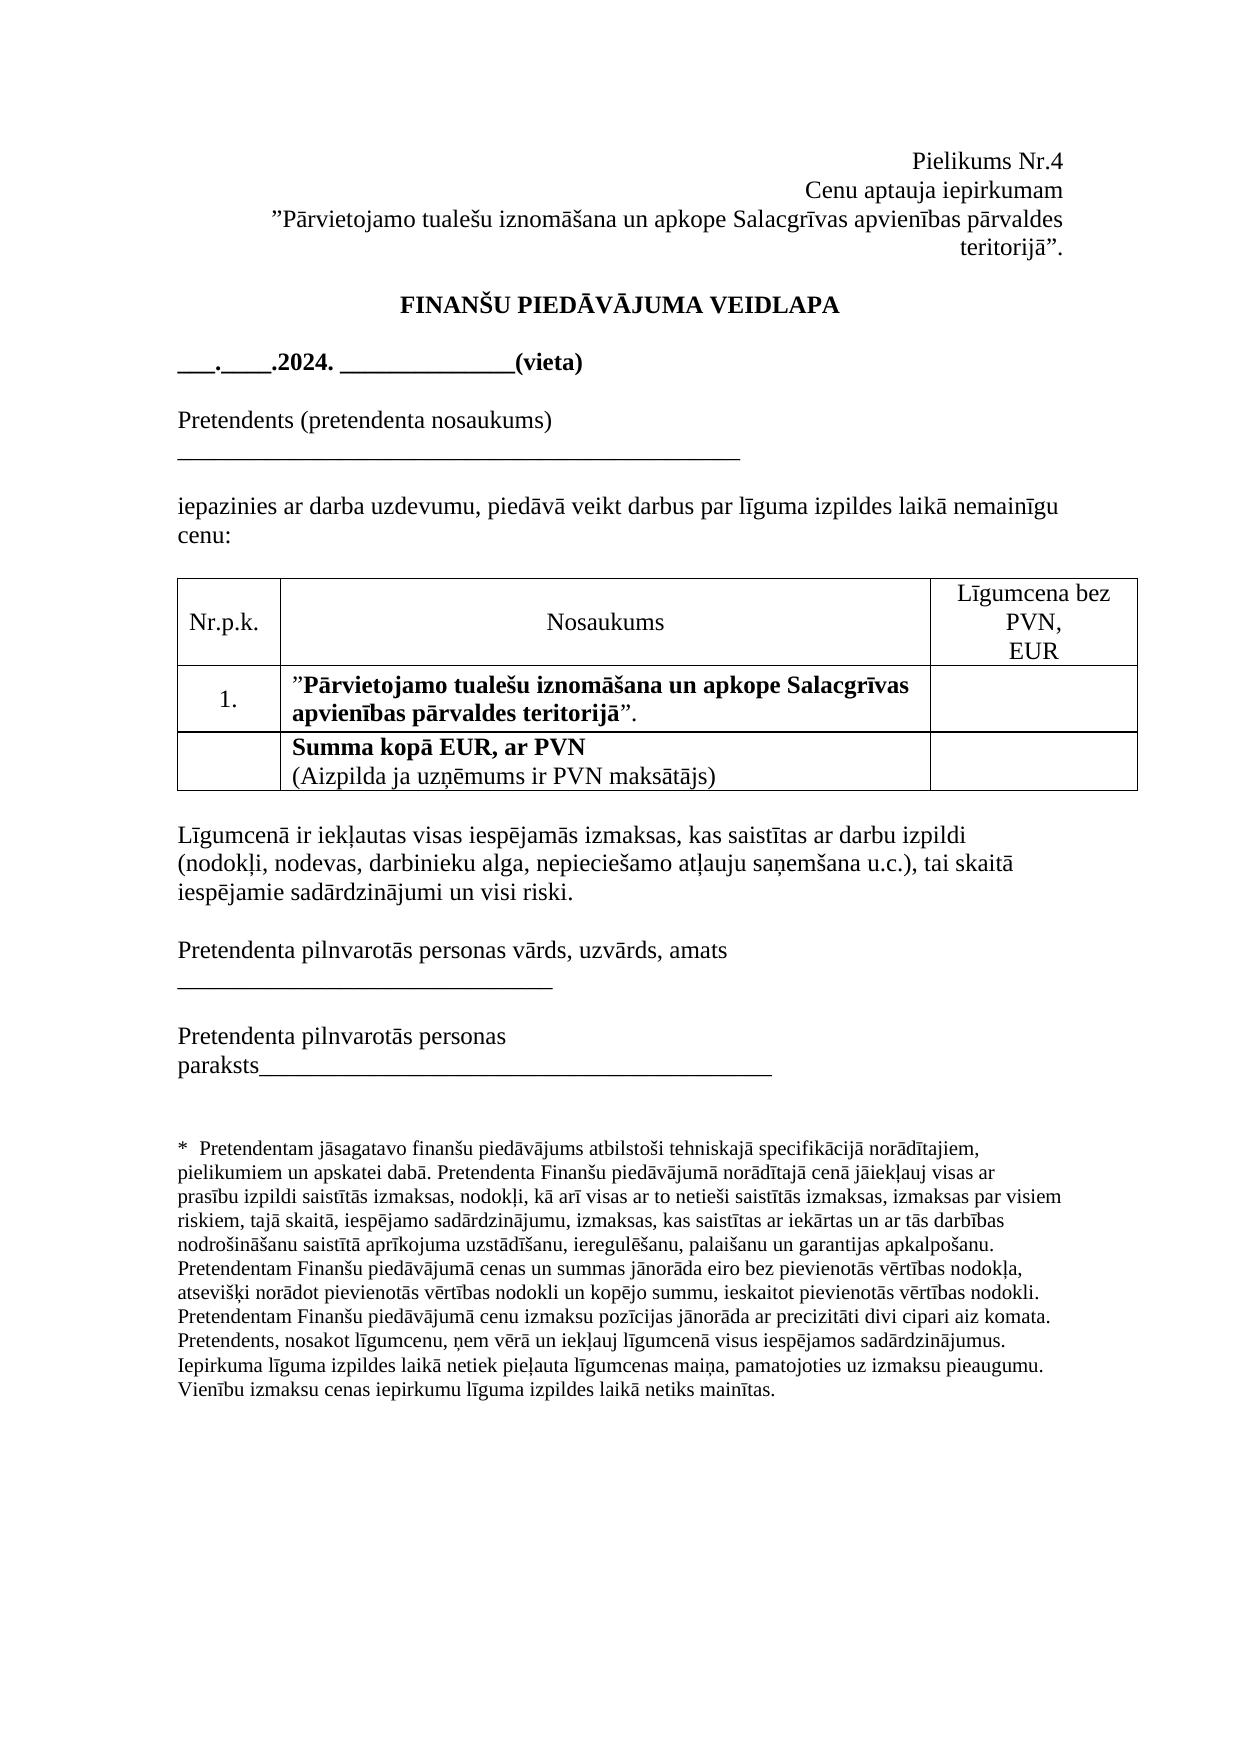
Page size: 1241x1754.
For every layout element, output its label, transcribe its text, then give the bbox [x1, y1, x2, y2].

text Pretendents (pretendenta nosaukums) _____________________________________________ [177, 405, 1063, 462]
table_cell ”Pārvietojamo tualešu iznomāšana un apkope Salacgrīvas apvienības pārvaldes teritorijā”. [281, 666, 930, 731]
text Pretendenta pilnvarotās personas paraksts_________________________________________ [177, 1021, 1063, 1078]
table_header Līgumcena bez PVN, EUR [931, 579, 1137, 665]
text ___.____.2024. ______________(vieta) [177, 347, 1063, 376]
table_header Nosaukums [281, 579, 930, 665]
table_cell Summa kopā EUR, ar PVN (Aizpilda ja uzņēmums ir PVN maksātājs) [281, 733, 930, 790]
text ”Pārvietojamo tualešu iznomāšana un apkope Salacgrīvas apvienības pārvaldes teritorijā”. [177, 204, 1063, 261]
table_cell [931, 666, 1137, 731]
table_cell [178, 666, 280, 731]
table_cell [178, 733, 280, 790]
text Cenu aptauja iepirkumam [177, 175, 1063, 204]
text iepazinies ar darba uzdevumu, piedāvā veikt darbus par līguma izpildes laikā nemainīgu cenu: [177, 491, 1063, 549]
text Līgumcenā ir iekļautas visas iespējamās izmaksas, kas saistītas ar darbu izpildi (nodokļi, nodevas, darbinieku alga, nepieciešamo atļauju saņemšana u.c.), tai skaitā iespējamie sadārdzinājumi un visi riski. [177, 820, 1063, 906]
table_header Nr.p.k. [178, 579, 280, 665]
text * Pretendentam jāsagatavo finanšu piedāvājums atbilstoši tehniskajā specifikācijā norādītajiem, pielikumiem un apskatei dabā. Pretendenta Finanšu piedāvājumā norādītajā cenā jāiekļauj visas ar prasību izpildi saistītās izmaksas, nodokļi, kā arī visas ar to netieši saistītās izmaksas, izmaksas par visiem riskiem, tajā skaitā, iespējamo sadārdzinājumu, izmaksas, kas saistītas ar iekārtas un ar tās darbības nodrošināšanu saistītā aprīkojuma uzstādīšanu, ieregulēšanu, palaišanu un garantijas apkalpošanu. Pretendentam Finanšu piedāvājumā cenas un summas jānorāda eiro bez pievienotās vērtības nodokļa, atsevišķi norādot pievienotās vērtības nodokli un kopējo summu, ieskaitot pievienotās vērtības nodokli. Pretendentam Finanšu piedāvājumā cenu izmaksu pozīcijas jānorāda ar precizitāti divi cipari aiz komata. Pretendents, nosakot līgumcenu, ņem vērā un iekļauj līgumcenā visus iespējamos sadārdzinājumus. Iepirkuma līguma izpildes laikā netiek pieļauta līgumcenas maiņa, pamatojoties uz izmaksu pieaugumu. Vienību izmaksu cenas iepirkumu līguma izpildes laikā netiks mainītas. [177, 1136, 1063, 1401]
table_cell [931, 733, 1137, 790]
text Pielikums Nr.4 [177, 146, 1063, 175]
text FINANŠU PIEDĀVĀJUMA VEIDLAPA [177, 290, 1063, 319]
text Pretendenta pilnvarotās personas vārds, uzvārds, amats ______________________________ [177, 935, 1063, 992]
